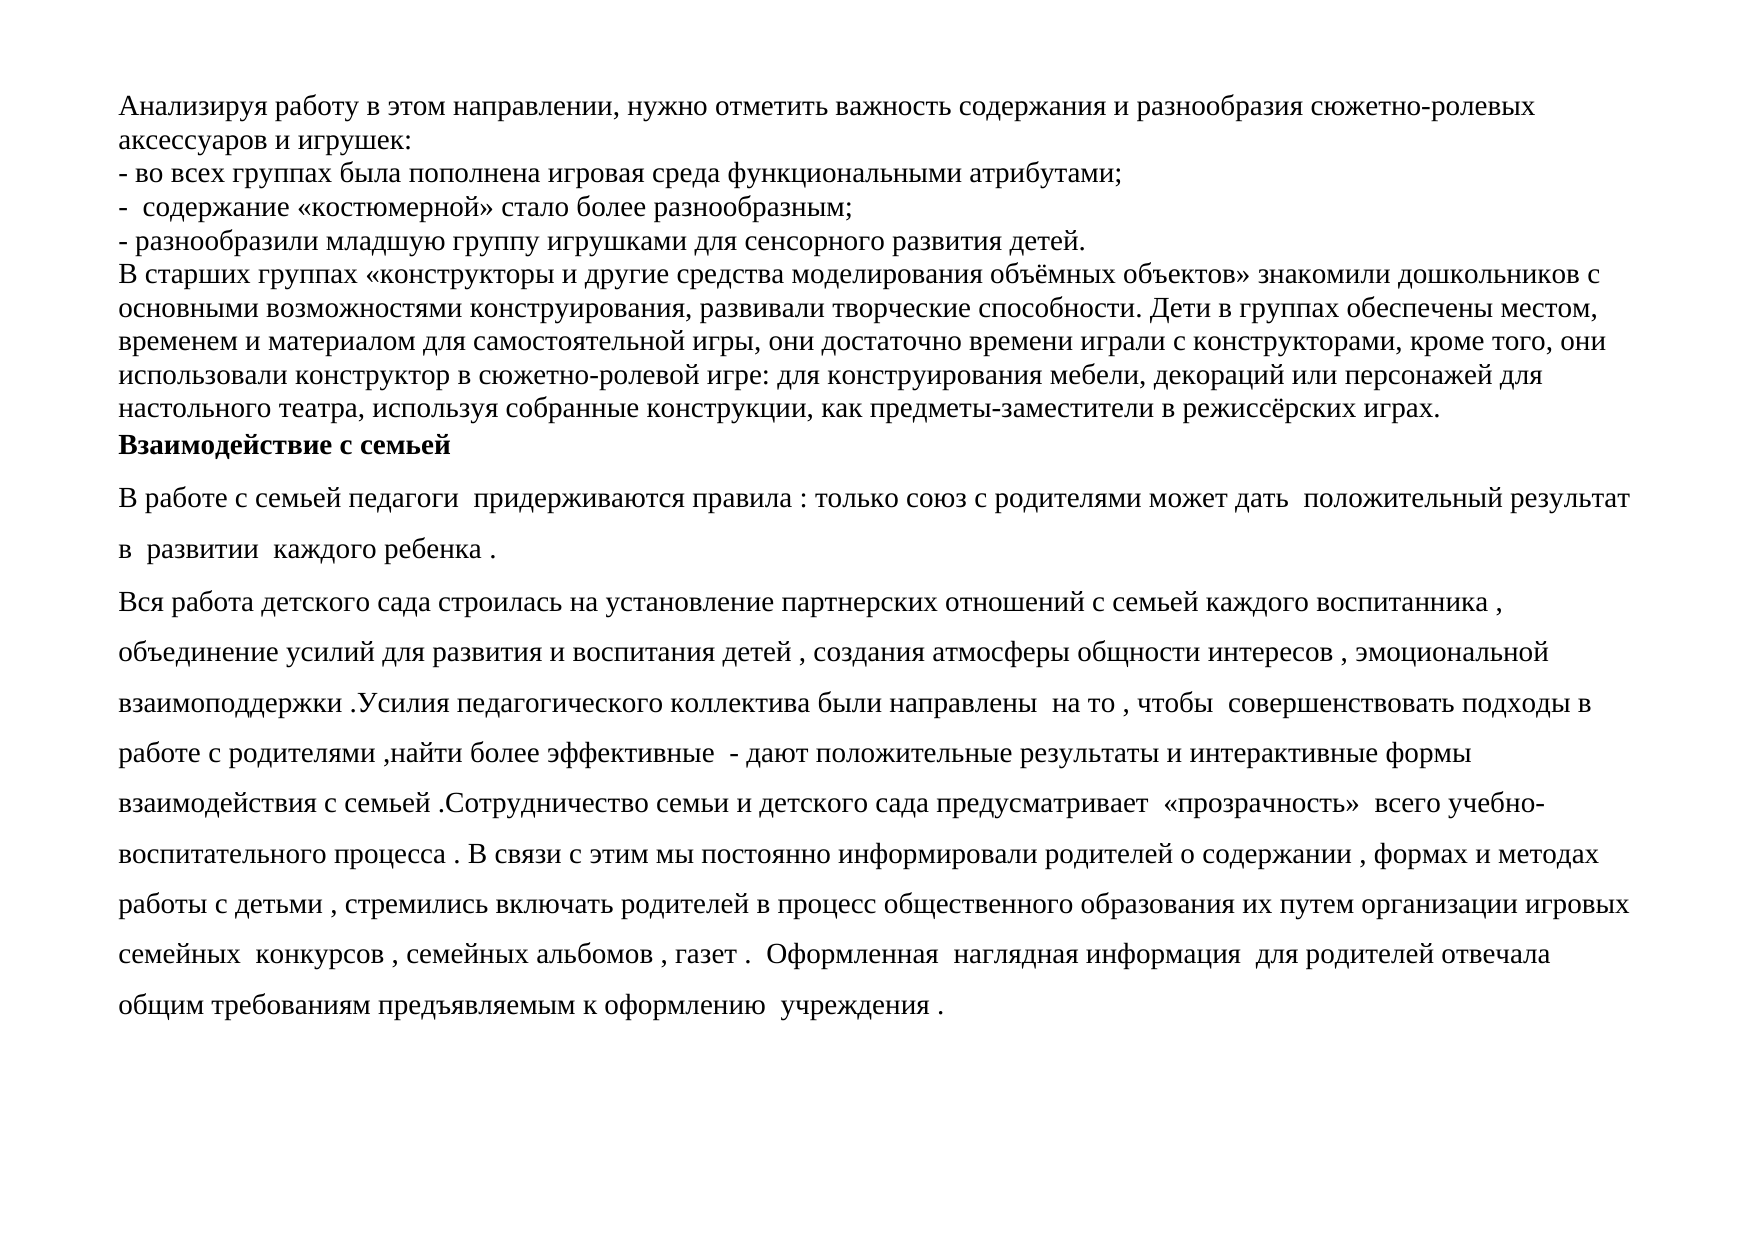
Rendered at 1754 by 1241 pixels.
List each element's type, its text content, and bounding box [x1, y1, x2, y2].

text Анализируя работу в этом направлении, нужно отметить важность содержания и разнообразия сюжетно-ролевых аксессуаров и игрушек: [118, 88, 1636, 156]
text В старших группах «конструкторы и другие средства моделирования объёмных объектов» знакомили дошкольников с основными возможностями конструирования, развивали творческие способности. Дети в группах обеспечены местом, временем и материалом для самостоятельной игры, они достаточно времени играли с конструкторами, кроме того, они использовали конструктор в сюжетно-ролевой игре: для конструирования мебели, декораций или персонажей для настольного театра, используя собранные конструкции, как предметы-заместители в режиссёрских играх. [118, 256, 1636, 424]
text - во всех группах была пополнена игровая среда функциональными атрибутами; [118, 156, 1636, 189]
text В работе с семьей педагоги придерживаются правила : только союз с родителями может дать положительный результат в развитии каждого ребенка . [118, 481, 1636, 564]
text - разнообразили младшую группу игрушками для сенсорного развития детей. [118, 223, 1636, 256]
text - содержание «костюмерной» стало более разнообразным; [118, 189, 1636, 223]
text Взаимодействие с семьей [118, 427, 1636, 461]
text Вся работа детского сада строилась на установление партнерских отношений с семьей каждого воспитанника , объединение усилий для развития и воспитания детей , создания атмосферы общности интересов , эмоциональной взаимоподдержки .Усилия педагогического коллектива были направлены на то , чтобы совершенствовать подходы в работе с родителями ,найти более эффективные - дают положительные результаты и интерактивные формы взаимодействия с семьей .Сотрудничество семьи и детского сада предусматривает «прозрачность» всего учебно- воспитательного процесса . В связи с этим мы постоянно информировали родителей о содержании , формах и методах работы с детьми , стремились включать родителей в процесс общественного образования их путем организации игровых семейных конкурсов , семейных альбомов , газет . Оформленная наглядная информация для родителей отвечала общим требованиям предъявляемым к оформлению учреждения . [118, 584, 1636, 1020]
